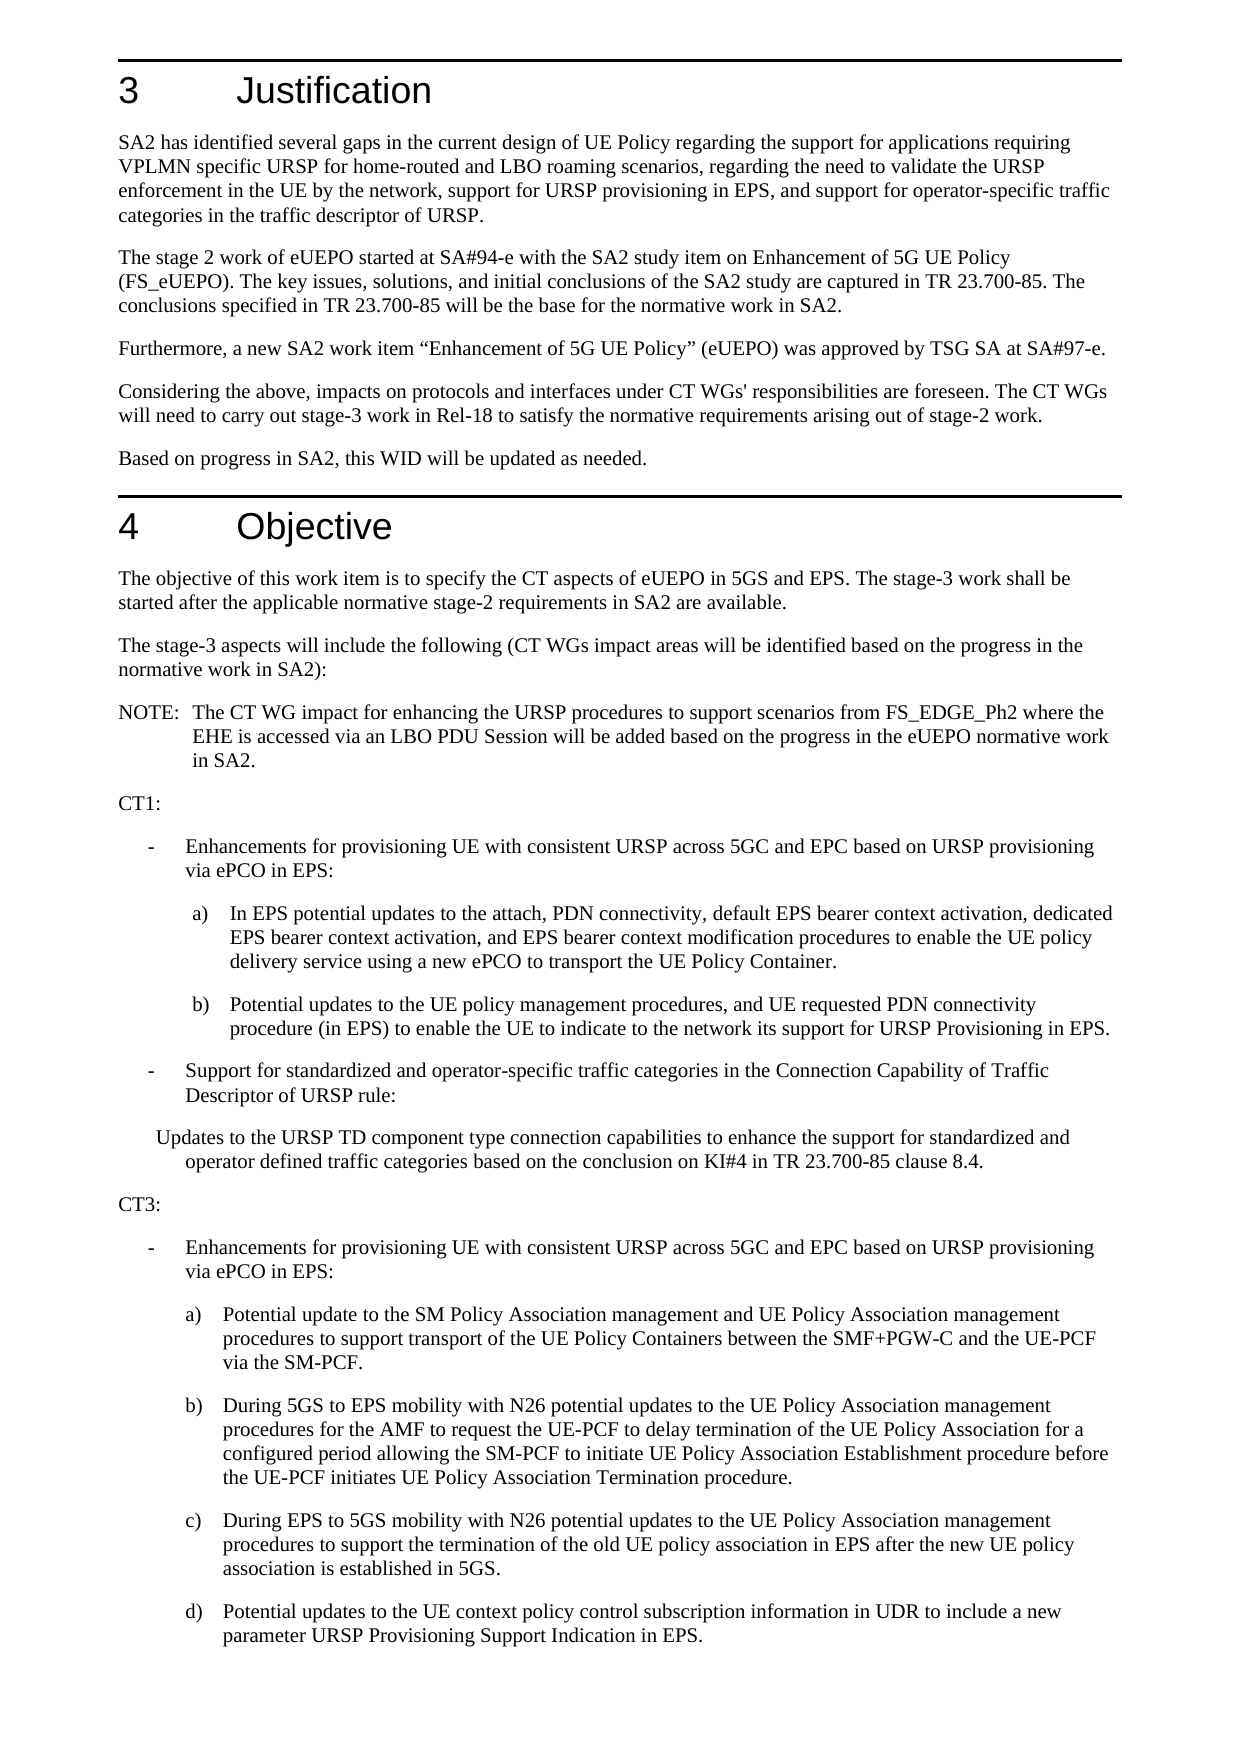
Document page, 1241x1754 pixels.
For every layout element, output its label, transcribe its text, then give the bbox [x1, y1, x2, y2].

list During EPS to 5GS mobility with N26 potential updates to the UE Policy Association management procedures to support the termination of the old UE policy association in EPS after the new UE policy association is established in 5GS. [185, 1508, 1122, 1580]
text CT3: [118, 1192, 1122, 1216]
list Enhancements for provisioning UE with consistent URSP across 5GC and EPC based on URSP provisioning via ePCO in EPS: [148, 1235, 1122, 1283]
list Potential update to the SM Policy Association management and UE Policy Association management procedures to support transport of the UE Policy Containers between the SMF+PGW-C and the UE-PCF via the SM-PCF. [185, 1302, 1122, 1374]
text SA2 has identified several gaps in the current design of UE Policy regarding the support for applications requiring VPLMN specific URSP for home-routed and LBO roaming scenarios, regarding the need to validate the URSP enforcement in the UE by the network, support for URSP provisioning in EPS, and support for operator-specific traffic categories in the traffic descriptor of URSP. [118, 130, 1122, 227]
text CT1: [118, 791, 1122, 815]
list Potential updates to the UE policy management procedures, and UE requested PDN connectivity procedure (in EPS) to enable the UE to indicate to the network its support for URSP Provisioning in EPS. [192, 992, 1122, 1040]
list During 5GS to EPS mobility with N26 potential updates to the UE Policy Association management procedures for the AMF to request the UE-PCF to delay termination of the UE Policy Association for a configured period allowing the SM-PCF to initiate UE Policy Association Establishment procedure before the UE-PCF initiates UE Policy Association Termination procedure. [185, 1393, 1122, 1489]
text Furthermore, a new SA2 work item “Enhancement of 5G UE Policy” (eUEPO) was approved by TSG SA at SA#97-e. [118, 336, 1122, 360]
list Support for standardized and operator-specific traffic categories in the Connection Capability of Traffic Descriptor of URSP rule: [148, 1058, 1122, 1107]
text The objective of this work item is to specify the CT aspects of eUEPO in 5GS and EPS. The stage-3 work shall be started after the applicable normative stage-2 requirements in SA2 are available. [118, 566, 1122, 614]
list Enhancements for provisioning UE with consistent URSP across 5GC and EPC based on URSP provisioning via ePCO in EPS: [148, 834, 1122, 882]
list Potential updates to the UE context policy control subscription information in UDR to include a new parameter URSP Provisioning Support Indication in EPS. [185, 1599, 1122, 1647]
text NOTE: The CT WG impact for enhancing the URSP procedures to support scenarios from FS_EDGE_Ph2 where the EHE is accessed via an LBO PDU Session will be added based on the progress in the eUEPO normative work in SA2. [118, 700, 1122, 772]
text Based on progress in SA2, this WID will be updated as needed. [118, 446, 1122, 470]
text The stage-3 aspects will include the following (CT WGs impact areas will be identified based on the progress in the normative work in SA2): [118, 633, 1122, 681]
list In EPS potential updates to the attach, PDN connectivity, default EPS bearer context activation, dedicated EPS bearer context activation, and EPS bearer context modification procedures to enable the UE policy delivery service using a new ePCO to transport the UE Policy Container. [192, 901, 1122, 973]
text Updates to the URSP TD component type connection capabilities to enhance the support for standardized and operator defined traffic categories based on the conclusion on KI#4 in TR 23.700-85 clause 8.4. [156, 1125, 1122, 1173]
subtitle 3 Justification [118, 62, 1122, 112]
text The stage 2 work of eUEPO started at SA#94-e with the SA2 study item on Enhancement of 5G UE Policy (FS_eUEPO). The key issues, solutions, and initial conclusions of the SA2 study are captured in TR 23.700-85. The conclusions specified in TR 23.700-85 will be the base for the normative work in SA2. [118, 245, 1122, 317]
subtitle 4 Objective [118, 498, 1122, 547]
text Considering the above, impacts on protocols and interfaces under CT WGs' responsibilities are foreseen. The CT WGs will need to carry out stage-3 work in Rel-18 to satisfy the normative requirements arising out of stage-2 work. [118, 379, 1122, 427]
